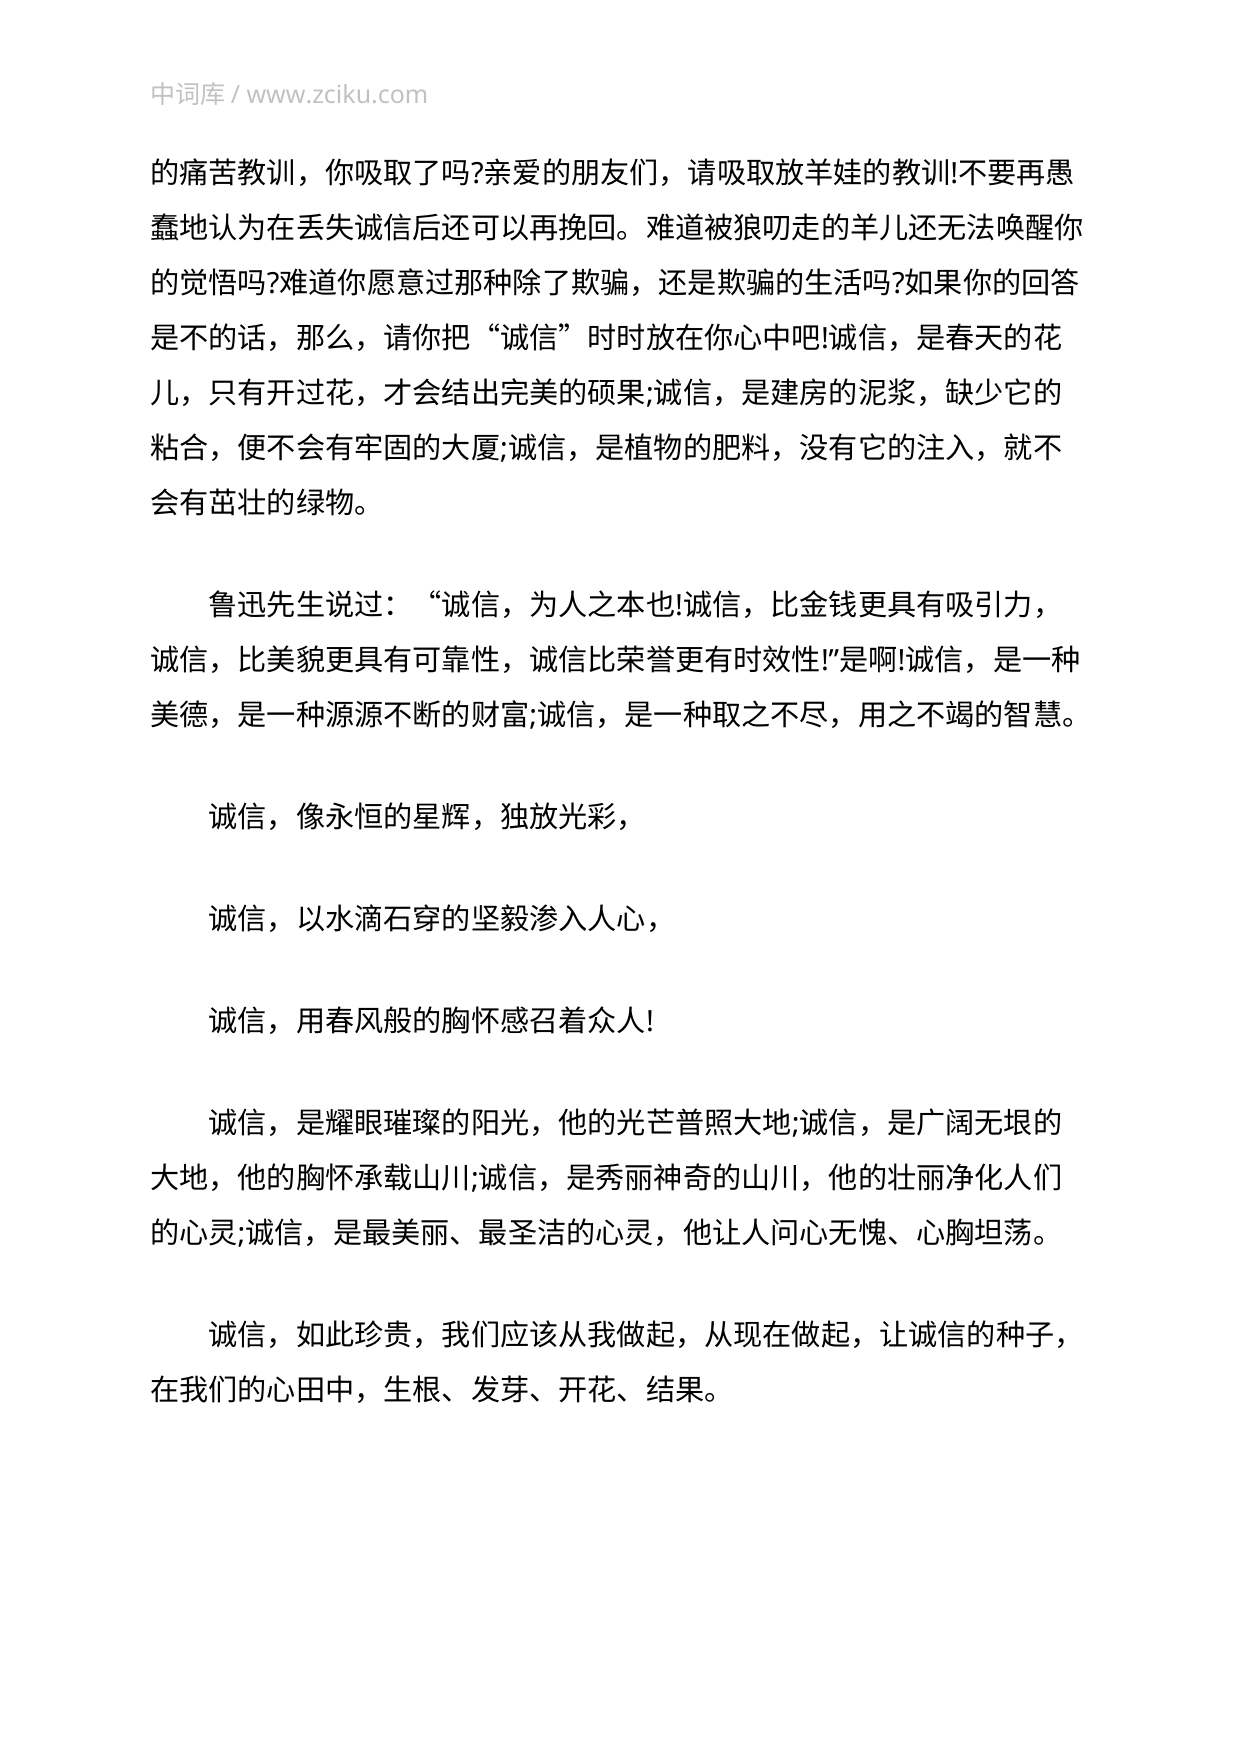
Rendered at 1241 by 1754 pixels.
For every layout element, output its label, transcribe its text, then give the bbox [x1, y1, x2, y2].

text 诚信，用春风般的胸怀感召着众人! [150, 997, 1090, 1039]
text 诚信，是耀眼璀璨的阳光，他的光芒普照大地;诚信，是广阔无垠的大地，他的胸怀承载山川;诚信，是秀丽神奇的山川，他的壮丽净化人们的心灵;诚信，是最美丽、最圣洁的心灵，他让人问心无愧、心胸坦荡。 [150, 1099, 1090, 1252]
text 诚信，如此珍贵，我们应该从我做起，从现在做起，让诚信的种子，在我们的心田中，生根、发芽、开花、结果。 [150, 1311, 1090, 1408]
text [150, 150, 1090, 522]
text 鲁迅先生说过：“诚信，为人之本也!诚信，比金钱更具有吸引力，诚信，比美貌更具有可靠性，诚信比荣誉更有时效性!”是啊!诚信，是一种美德，是一种源源不断的财富;诚信，是一种取之不尽，用之不竭的智慧。 [150, 582, 1090, 734]
text 诚信，以水滴石穿的坚毅渗入人心， [150, 895, 1090, 938]
text 诚信，像永恒的星辉，独放光彩， [150, 794, 1090, 836]
